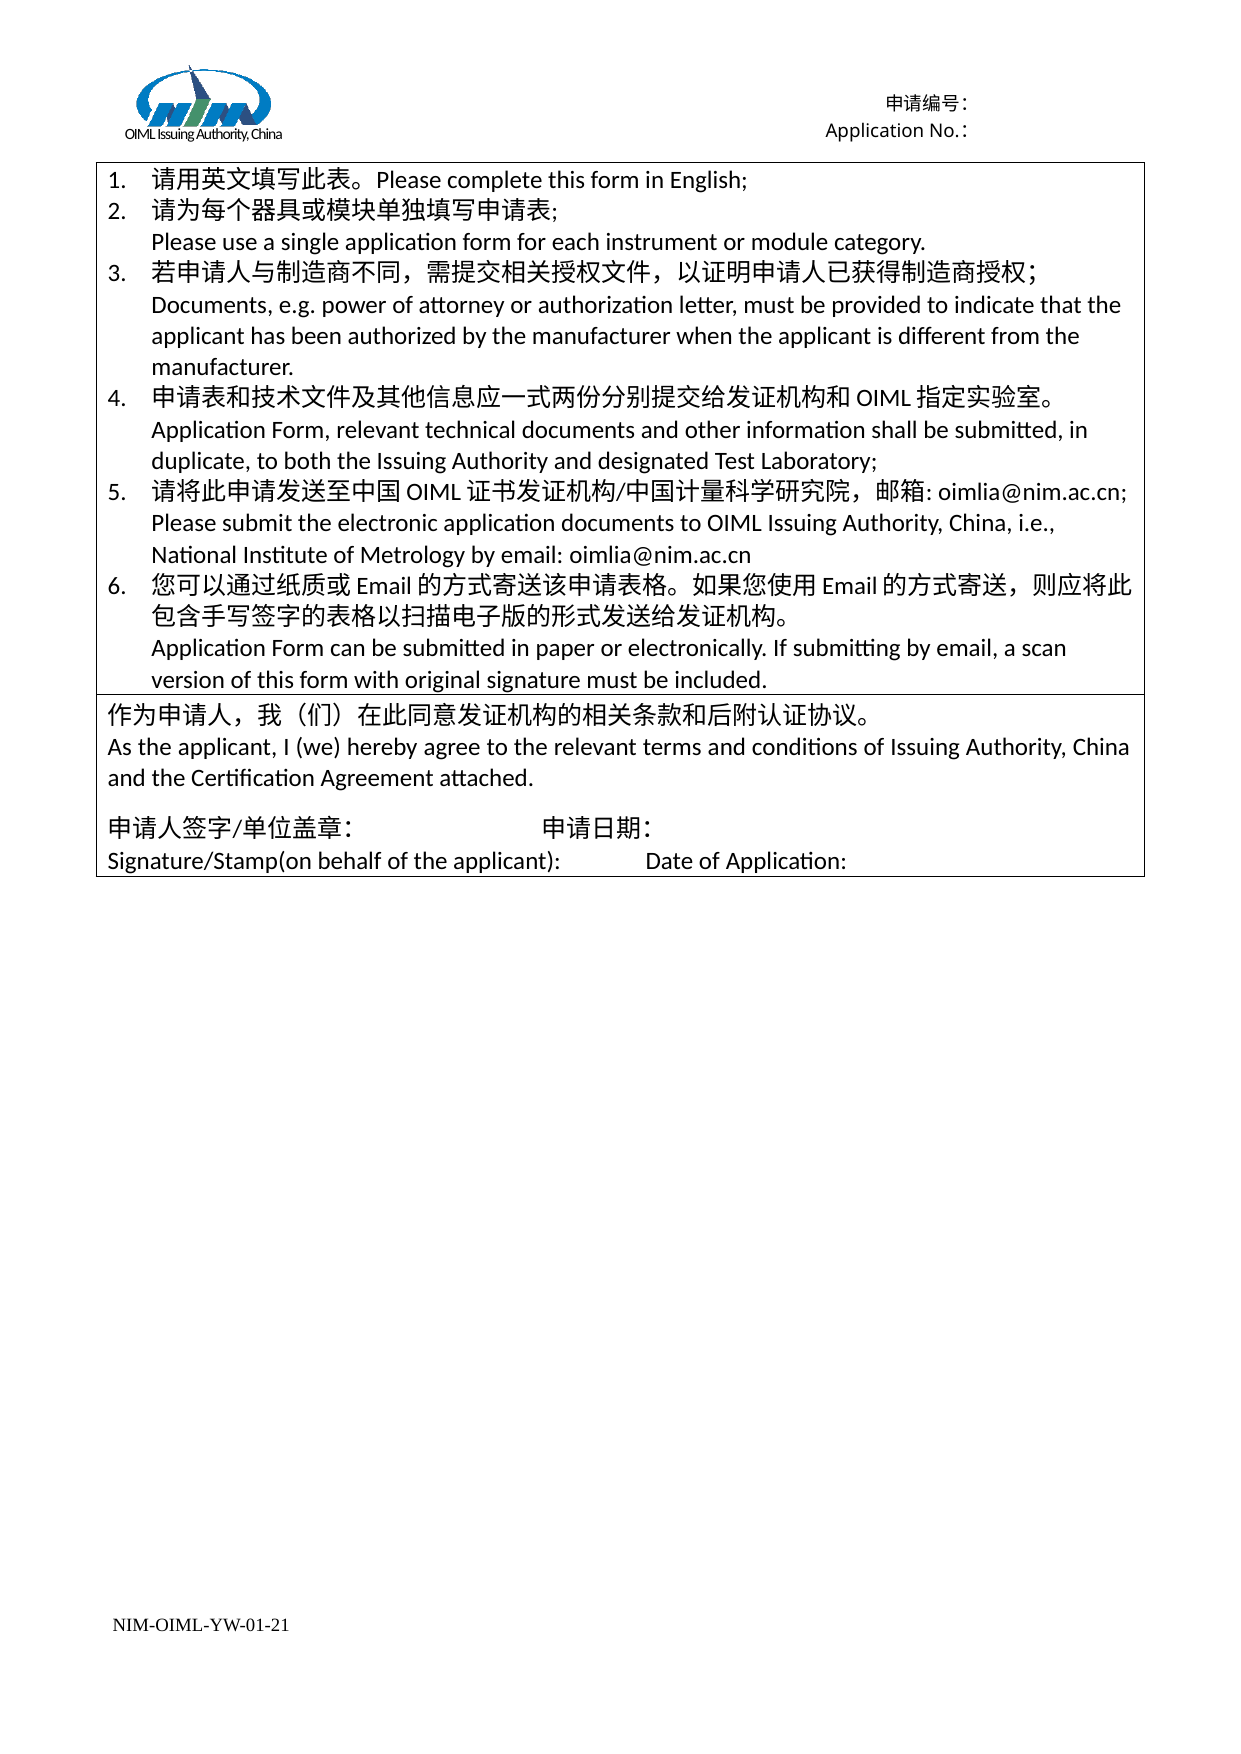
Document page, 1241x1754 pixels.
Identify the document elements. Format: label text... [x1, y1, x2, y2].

table_cell 作为申请人，我（们）在此同意发证机构的相关条款和后附认证协议。 As the applicant, I (we) hereby agree to the relevant terms and conditions of Issuing Authority, China and the Certification Agreement attached. 申请人签字/单位盖章： 申请日期： Signature/Stamp(on behalf of the applicant): Date of Application: [97, 695, 1144, 876]
table_cell 请用英文填写此表。Please complete this form in English; 请为每个器具或模块单独填写申请表; Please use a single application form for each instrument or module category. 若申请人与制造商不同，需提交相关授权文件，以证明申请人已获得制造商授权； Documents, e.g. power of attorney or authorization letter, must be provided to indicate that the applicant has been authorized by the manufacturer when the applicant is different from the manufacturer. 申请表和技术文件及其他信息应一式两份分别提交给发证机构和OIML指定实验室。 Application Form, relevant technical documents and other information shall be submitted, in duplicate, to both the Issuing Authority and designated Test Laboratory; 请将此申请发送至中国OIML证书发证机构/中国计量科学研究院，邮箱: oimlia@nim.ac.cn; Please submit the electronic application documents to OIML Issuing Authority, China, i.e., National Institute of Metrology by email: oimlia@nim.ac.cn 您可以通过纸质或Email的方式寄送该申请表格。如果您使用Email的方式寄送，则应将此包含手写签字的表格以扫描电子版的形式发送给发证机构。 Application Form can be submitted in paper or electronically. If submitting by email, a scan version of this form with original signature must be included. [97, 163, 1144, 694]
picture [128, 44, 279, 151]
